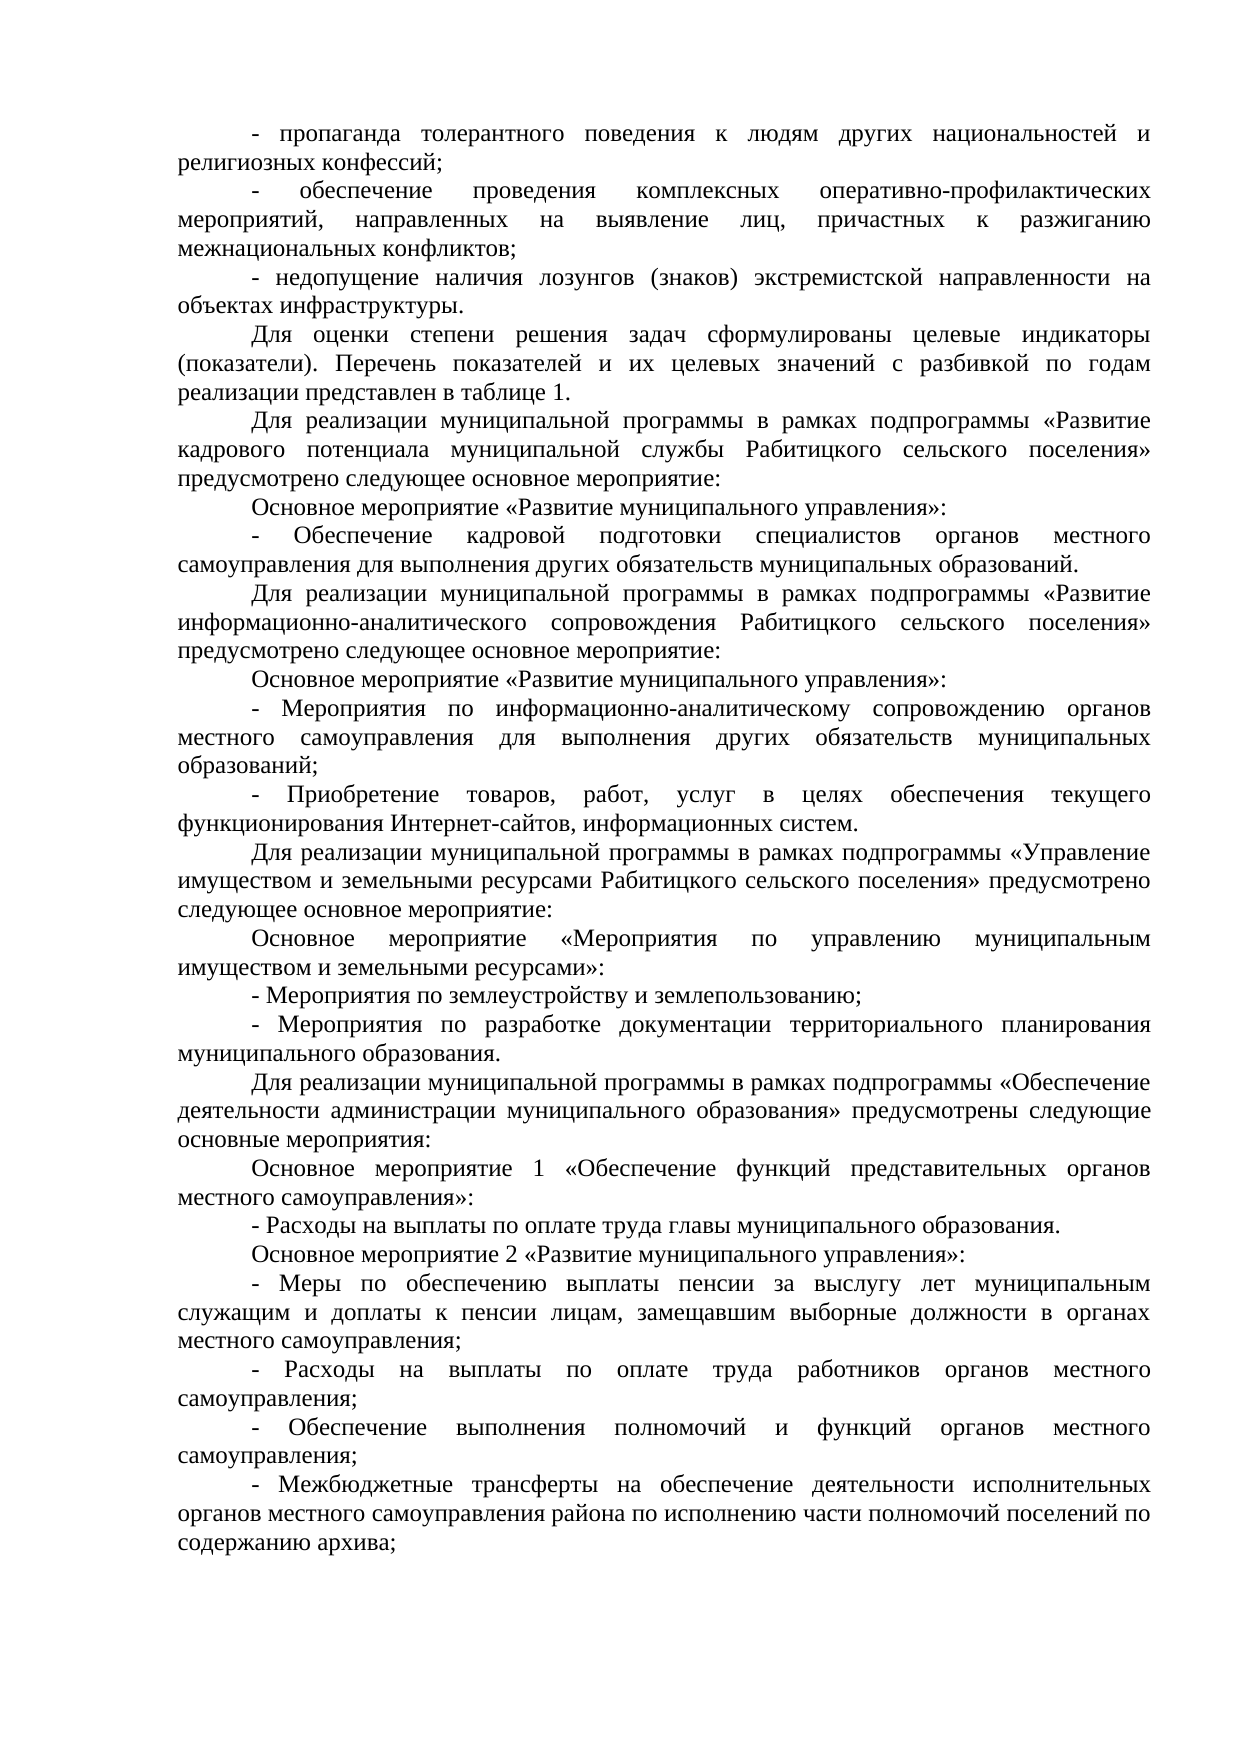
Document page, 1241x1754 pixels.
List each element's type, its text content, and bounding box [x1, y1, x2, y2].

text - Межбюджетные трансферты на обеспечение деятельности исполнительных органов местного самоуправления района по исполнению части полномочий поселений по содержанию архива; [177, 1469, 1152, 1556]
text Основное мероприятие «Развитие муниципального управления»: [177, 492, 1152, 521]
text Для реализации муниципальной программы в рамках подпрограммы «Развитие кадрового потенциала муниципальной службы Рабитицкого сельского поселения» предусмотрено следующее основное мероприятие: [177, 406, 1152, 492]
text - Обеспечение кадровой подготовки специалистов органов местного самоуправления для выполнения других обязательств муниципальных образований. [177, 521, 1152, 578]
text Для реализации муниципальной программы в рамках подпрограммы «Обеспечение деятельности администрации муниципального образования» предусмотрены следующие основные мероприятия: [177, 1067, 1152, 1153]
text Основное мероприятие «Мероприятия по управлению муниципальным имуществом и земельными ресурсами»: [177, 923, 1152, 981]
text Основное мероприятие 1 «Обеспечение функций представительных органов местного самоуправления»: [177, 1153, 1152, 1211]
text - Расходы на выплаты по оплате труда работников органов местного самоуправления; [177, 1354, 1152, 1412]
text Для реализации муниципальной программы в рамках подпрограммы «Развитие информационно-аналитического сопровождения Рабитицкого сельского поселения» предусмотрено следующее основное мероприятие: [177, 578, 1152, 664]
text - Приобретение товаров, работ, услуг в целях обеспечения текущего функционирования Интернет-сайтов, информационных систем. [177, 779, 1152, 837]
text Для реализации муниципальной программы в рамках подпрограммы «Управление имуществом и земельными ресурсами Рабитицкого сельского поселения» предусмотрено следующее основное мероприятие: [177, 837, 1152, 923]
text Основное мероприятие 2 «Развитие муниципального управления»: [177, 1239, 1152, 1268]
text - Расходы на выплаты по оплате труда главы муниципального образования. [177, 1211, 1152, 1239]
text - Мероприятия по землеустройству и землепользованию; [177, 981, 1152, 1009]
text Основное мероприятие «Развитие муниципального управления»: [177, 664, 1152, 693]
text - недопущение наличия лозунгов (знаков) экстремистской направленности на объектах инфраструктуры. [177, 262, 1152, 319]
text - Меры по обеспечению выплаты пенсии за выслугу лет муниципальным служащим и доплаты к пенсии лицам, замещавшим выборные должности в органах местного самоуправления; [177, 1268, 1152, 1354]
text - Мероприятия по информационно-аналитическому сопровождению органов местного самоуправления для выполнения других обязательств муниципальных образований; [177, 693, 1152, 779]
text Для оценки степени решения задач сформулированы целевые индикаторы (показатели). Перечень показателей и их целевых значений с разбивкой по годам реализации представлен в таблице 1. [177, 319, 1152, 406]
text - Обеспечение выполнения полномочий и функций органов местного самоуправления; [177, 1412, 1152, 1469]
text - пропаганда толерантного поведения к людям других национальностей и религиозных конфессий; [177, 118, 1152, 176]
text - обеспечение проведения комплексных оперативно-профилактических мероприятий, направленных на выявление лиц, причастных к разжиганию межнациональных конфликтов; [177, 176, 1152, 262]
text - Мероприятия по разработке документации территориального планирования муниципального образования. [177, 1009, 1152, 1067]
